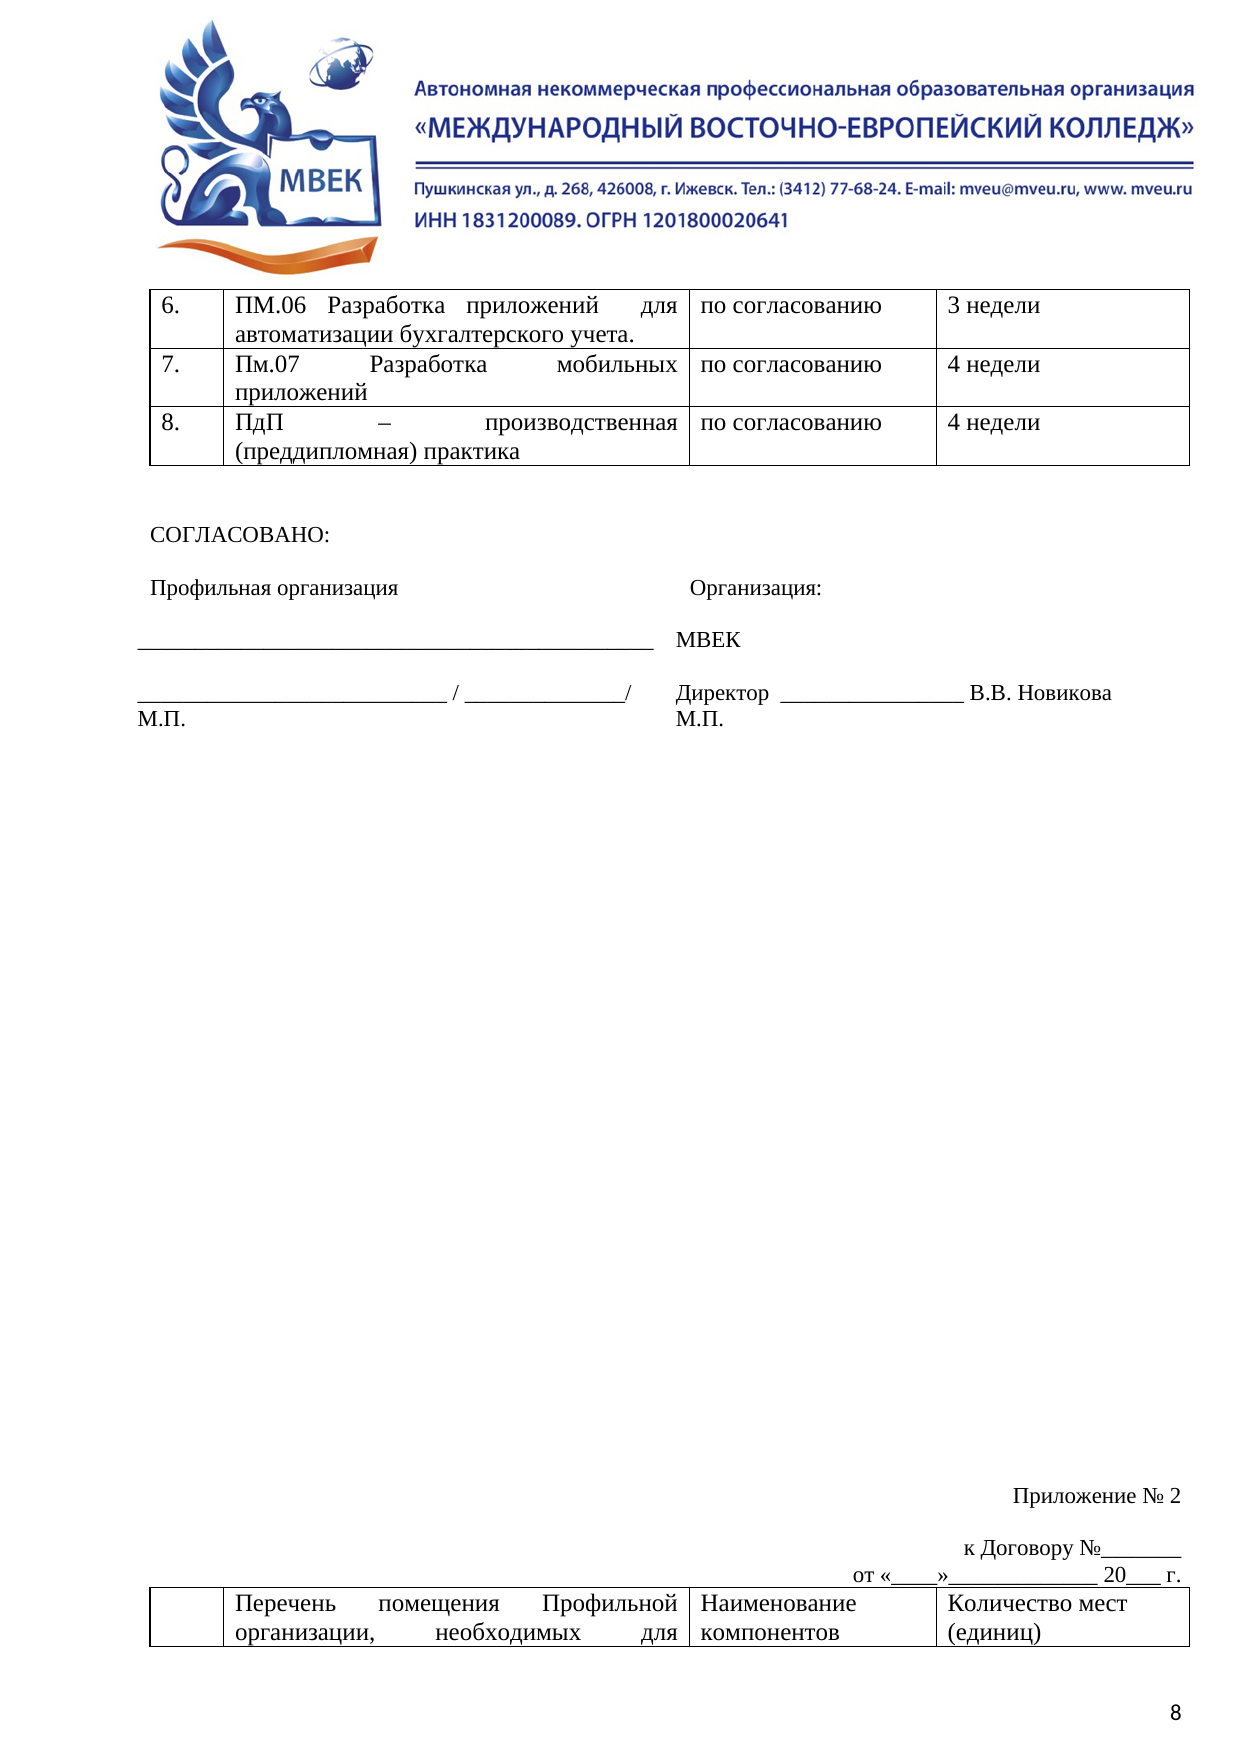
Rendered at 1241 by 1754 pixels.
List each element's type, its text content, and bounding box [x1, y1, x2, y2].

text к Договору №_______ [150, 1534, 1181, 1561]
table_cell 7. [151, 349, 223, 406]
table_cell по согласованию [690, 290, 936, 348]
table_header _____________________________________________ ___________________________ / ______________/ М.П. [126, 626, 664, 1034]
table_cell 8. [151, 407, 223, 465]
table_cell ПМ.06 Разработка приложений для автоматизации бухгалтерского учета. [224, 290, 689, 348]
table_header Наименование компонентов образовательной программы [690, 1588, 936, 1646]
text СОГЛАСОВАНО: [150, 521, 1181, 547]
table_cell 4 недели [937, 349, 1189, 406]
table_header Перечень помещения Профильной организации, необходимых для реализации компонентов [224, 1588, 689, 1646]
table_cell 3 недели [937, 290, 1189, 348]
table_cell по согласованию [690, 349, 936, 406]
table_header Количество мест (единиц) [937, 1588, 1189, 1646]
table_cell ПдП – производственная (преддипломная) практика [224, 407, 689, 465]
table_cell 6. [151, 290, 223, 348]
table_header [151, 1588, 223, 1646]
text Профильная организация Организация: [150, 573, 1181, 600]
text от «____»_____________ 20___ г. [150, 1561, 1181, 1587]
table_cell 4 недели [937, 407, 1189, 465]
text Приложение № 2 [150, 1482, 1181, 1508]
table_cell по согласованию [690, 407, 936, 465]
table_cell Пм.07 Разработка мобильных приложений [224, 349, 689, 406]
picture [150, 0, 1241, 289]
table_header МВЕК Директор ________________ В.В. Новикова М.П. [664, 626, 1192, 1034]
